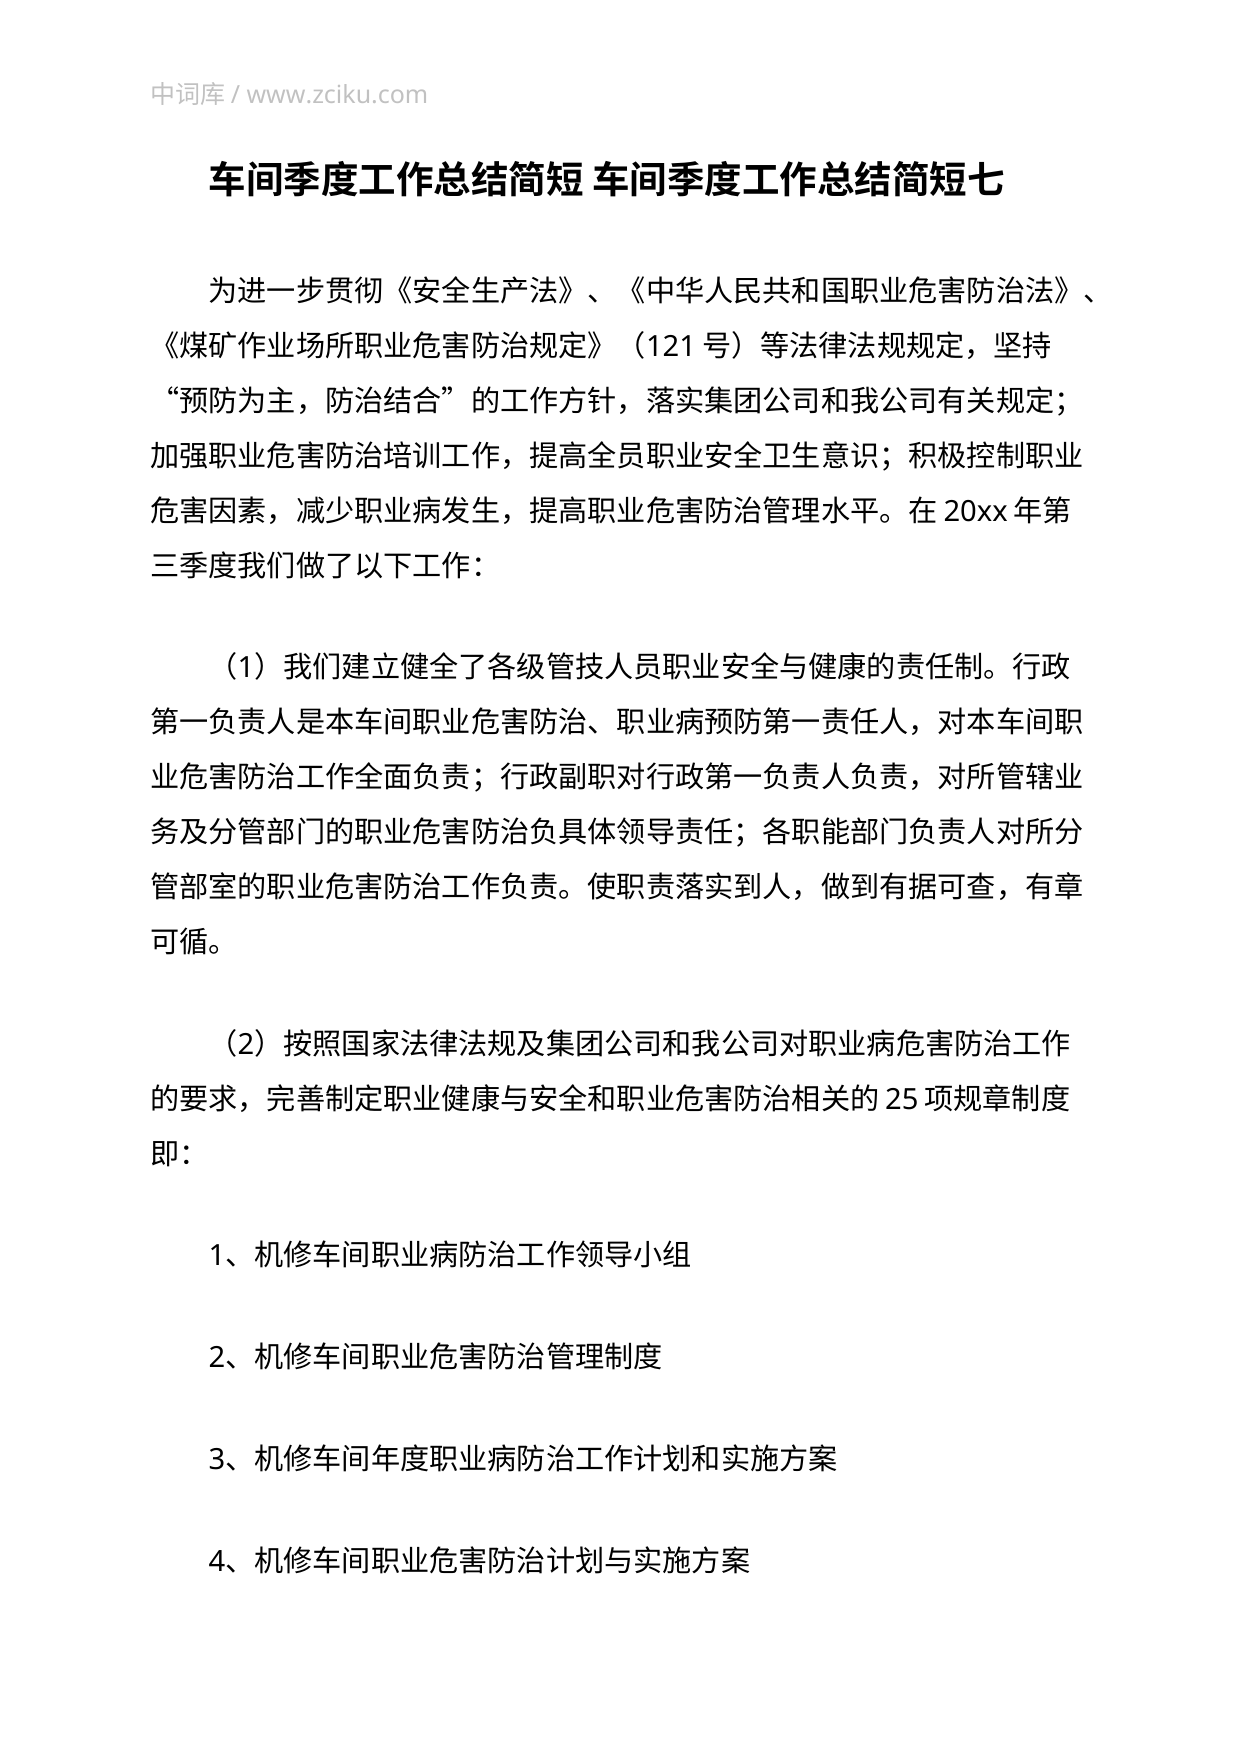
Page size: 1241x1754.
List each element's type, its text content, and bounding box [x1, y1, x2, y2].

text 车间季度工作总结简短 车间季度工作总结简短七 [150, 150, 1090, 204]
text 2、机修车间职业危害防治管理制度 [150, 1334, 1090, 1376]
text 1、机修车间职业病防治工作领导小组 [150, 1232, 1090, 1274]
text （2）按照国家法律法规及集团公司和我公司对职业病危害防治工作的要求，完善制定职业健康与安全和职业危害防治相关的25项规章制度即： [150, 1020, 1090, 1172]
text 4、机修车间职业危害防治计划与实施方案 [150, 1538, 1090, 1580]
text （1）我们建立健全了各级管技人员职业安全与健康的责任制。行政第一负责人是本车间职业危害防治、职业病预防第一责任人，对本车间职业危害防治工作全面负责；行政副职对行政第一负责人负责，对所管辖业务及分管部门的职业危害防治负具体领导责任；各职能部门负责人对所分管部室的职业危害防治工作负责。使职责落实到人，做到有据可查，有章可循。 [150, 644, 1090, 961]
text 3、机修车间年度职业病防治工作计划和实施方案 [150, 1436, 1090, 1478]
text 为进一步贯彻《安全生产法》、《中华人民共和国职业危害防治法》、《煤矿作业场所职业危害防治规定》（121号）等法律法规规定，坚持“预防为主，防治结合”的工作方针，落实集团公司和我公司有关规定；加强职业危害防治培训工作，提高全员职业安全卫生意识；积极控制职业危害因素，减少职业病发生，提高职业危害防治管理水平。在20xx年第三季度我们做了以下工作： [150, 267, 1090, 584]
